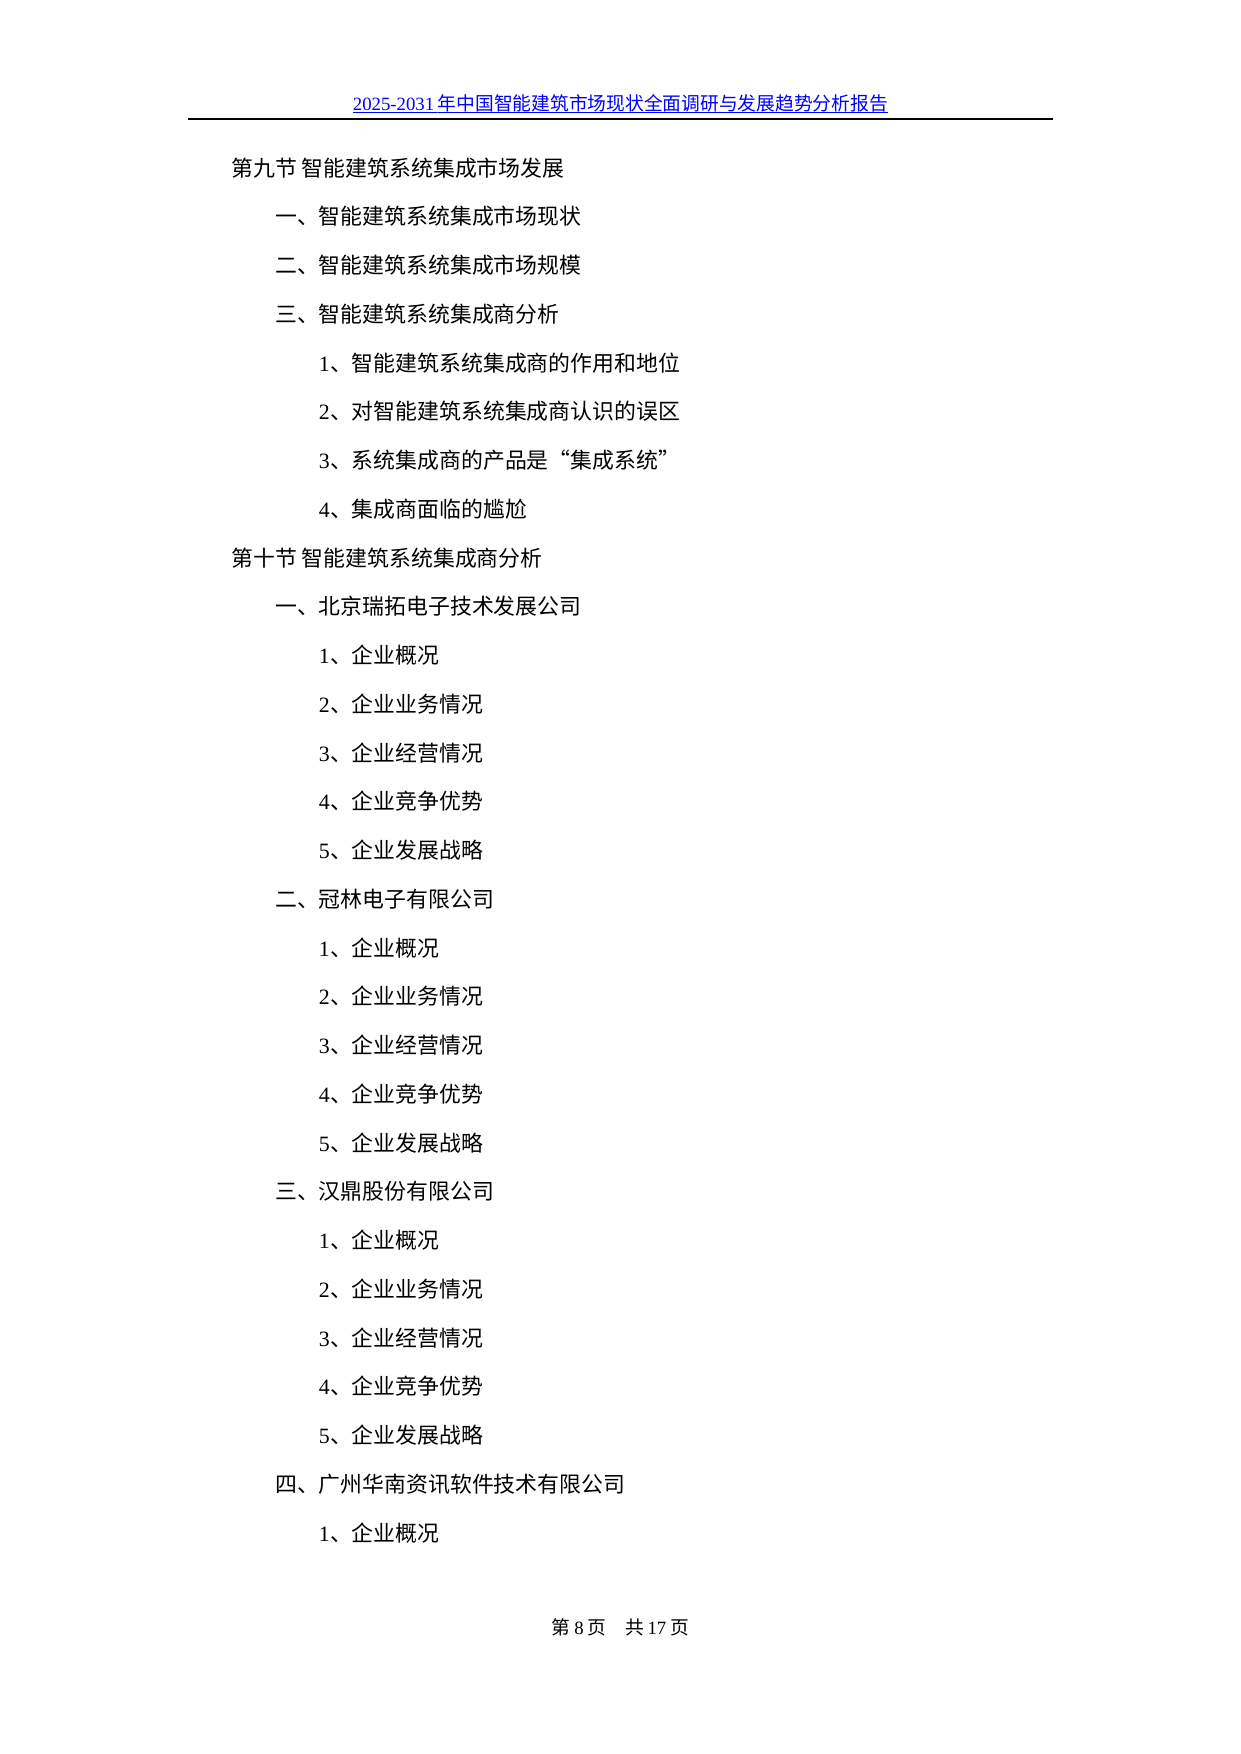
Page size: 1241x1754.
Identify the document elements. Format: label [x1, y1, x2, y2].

text [187, 150, 1053, 1548]
